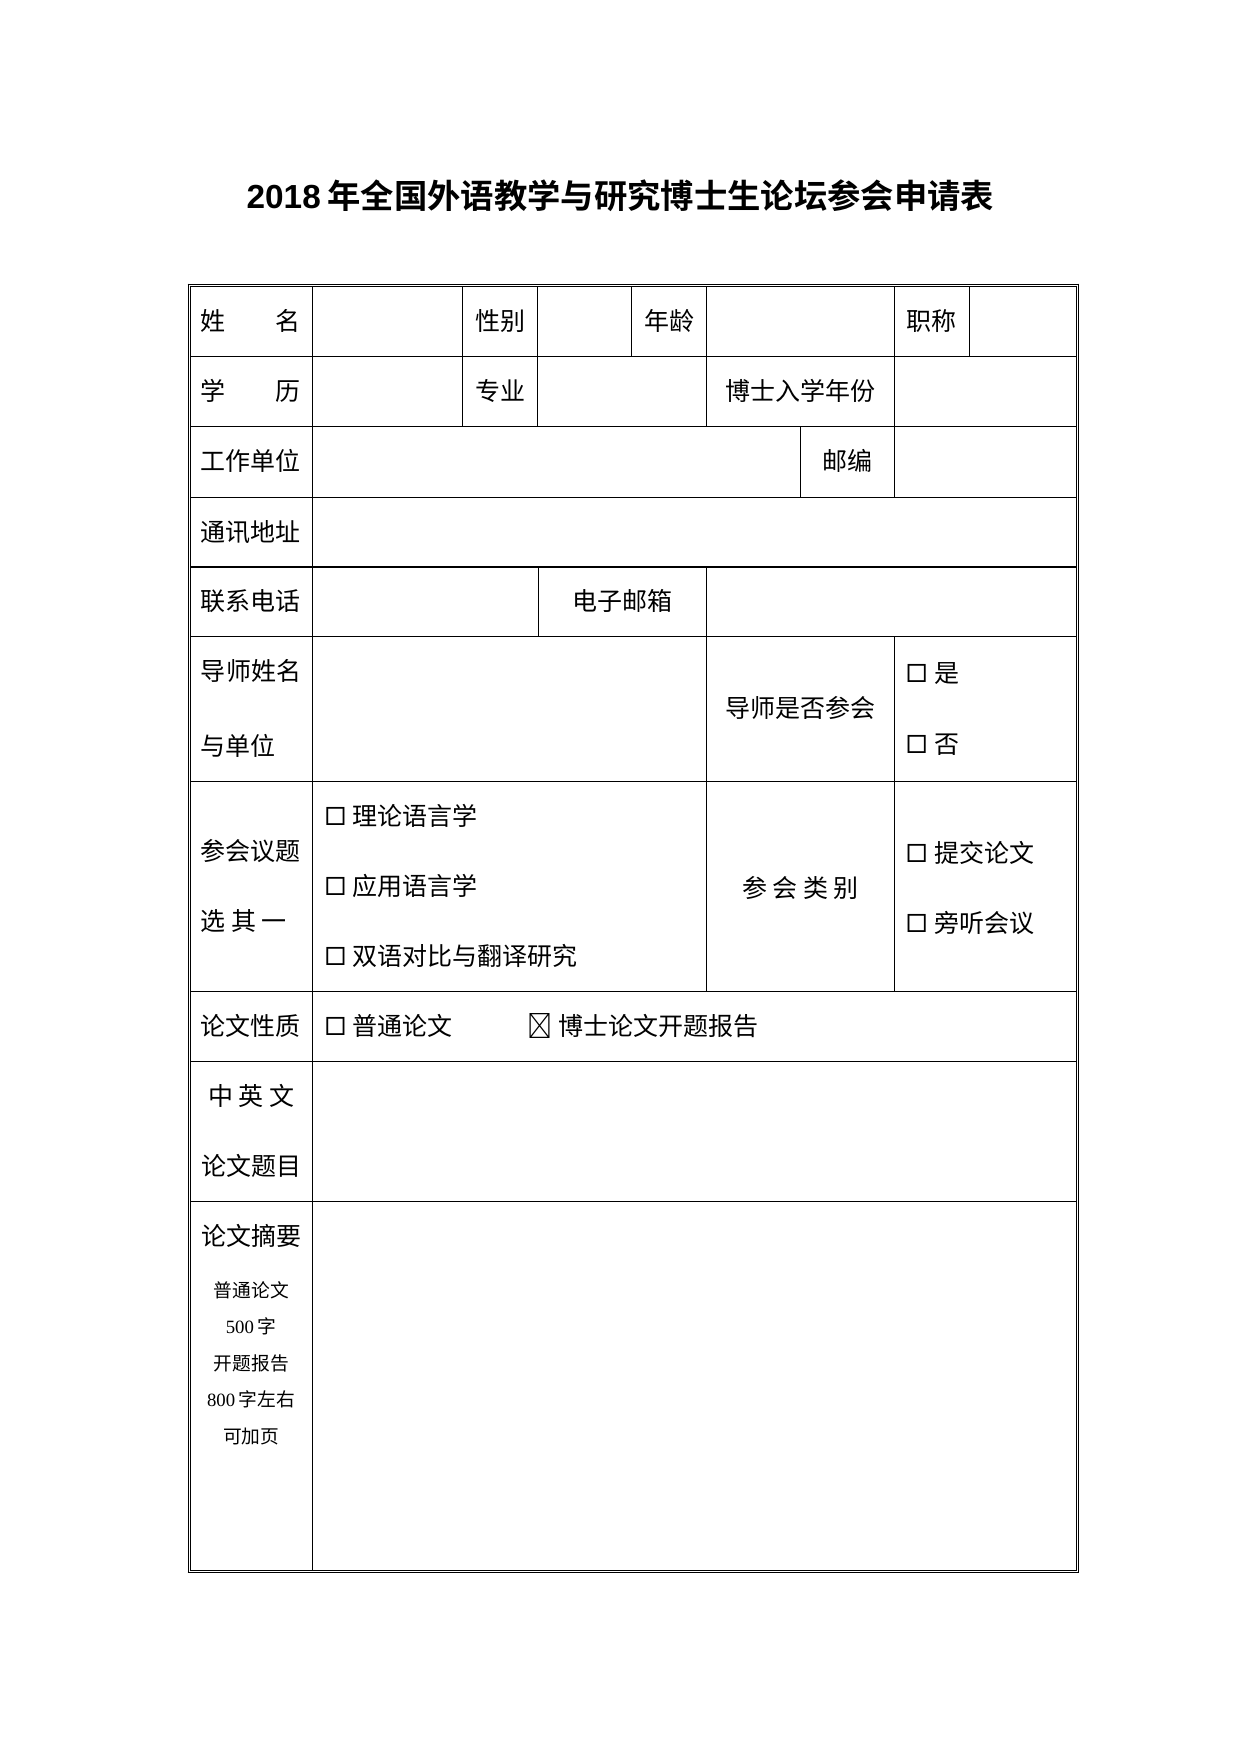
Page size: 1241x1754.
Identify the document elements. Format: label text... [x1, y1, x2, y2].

table_cell 学 历 [191, 357, 312, 426]
table_cell [313, 498, 1076, 566]
table_cell [538, 357, 706, 426]
table_cell 电子邮箱 [539, 568, 706, 636]
table_cell 中 英 文 论文题目 [191, 1062, 312, 1201]
table_header 职称 [895, 287, 969, 356]
table_cell [895, 427, 1076, 497]
table_cell 博士入学年份 [707, 357, 894, 426]
table_cell 参 会 类 别 [707, 782, 894, 991]
text 2018年全国外语教学与研究博士生论坛参会申请表 [187, 162, 1053, 227]
table_header [970, 287, 1076, 356]
table_cell [313, 568, 538, 636]
table_cell 邮编 [801, 427, 894, 497]
table_header [313, 287, 462, 356]
table_cell 普通论文 博士论文开题报告 [313, 992, 1076, 1061]
table_cell 提交论文 旁听会议 [895, 782, 1076, 991]
table_cell 通讯地址 [191, 498, 312, 566]
table_cell [313, 357, 462, 426]
table_cell 参会议题 选 其 一 [191, 782, 312, 991]
table_cell 导师是否参会 [707, 637, 894, 781]
table_cell [313, 1062, 1076, 1201]
table_header 年龄 [632, 287, 706, 356]
table_cell [895, 357, 1076, 426]
table_cell 专业 [463, 357, 537, 426]
table_cell 论文性质 [191, 992, 312, 1061]
table_header 性别 [463, 287, 537, 356]
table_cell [191, 1202, 312, 1570]
table_cell [313, 637, 706, 781]
table_cell 理论语言学 应用语言学 双语对比与翻译研究 [313, 782, 706, 991]
table_cell [313, 1202, 1076, 1570]
table_cell [707, 568, 1076, 636]
table_cell [313, 427, 800, 497]
table_cell 是 否 [895, 637, 1076, 781]
table_cell 导师姓名与单位 [191, 637, 312, 781]
table_cell 联系电话 [191, 568, 312, 636]
table_header [538, 287, 631, 356]
table_header [707, 287, 894, 356]
table_cell 工作单位 [191, 427, 312, 497]
table_header 姓 名 [191, 287, 312, 356]
